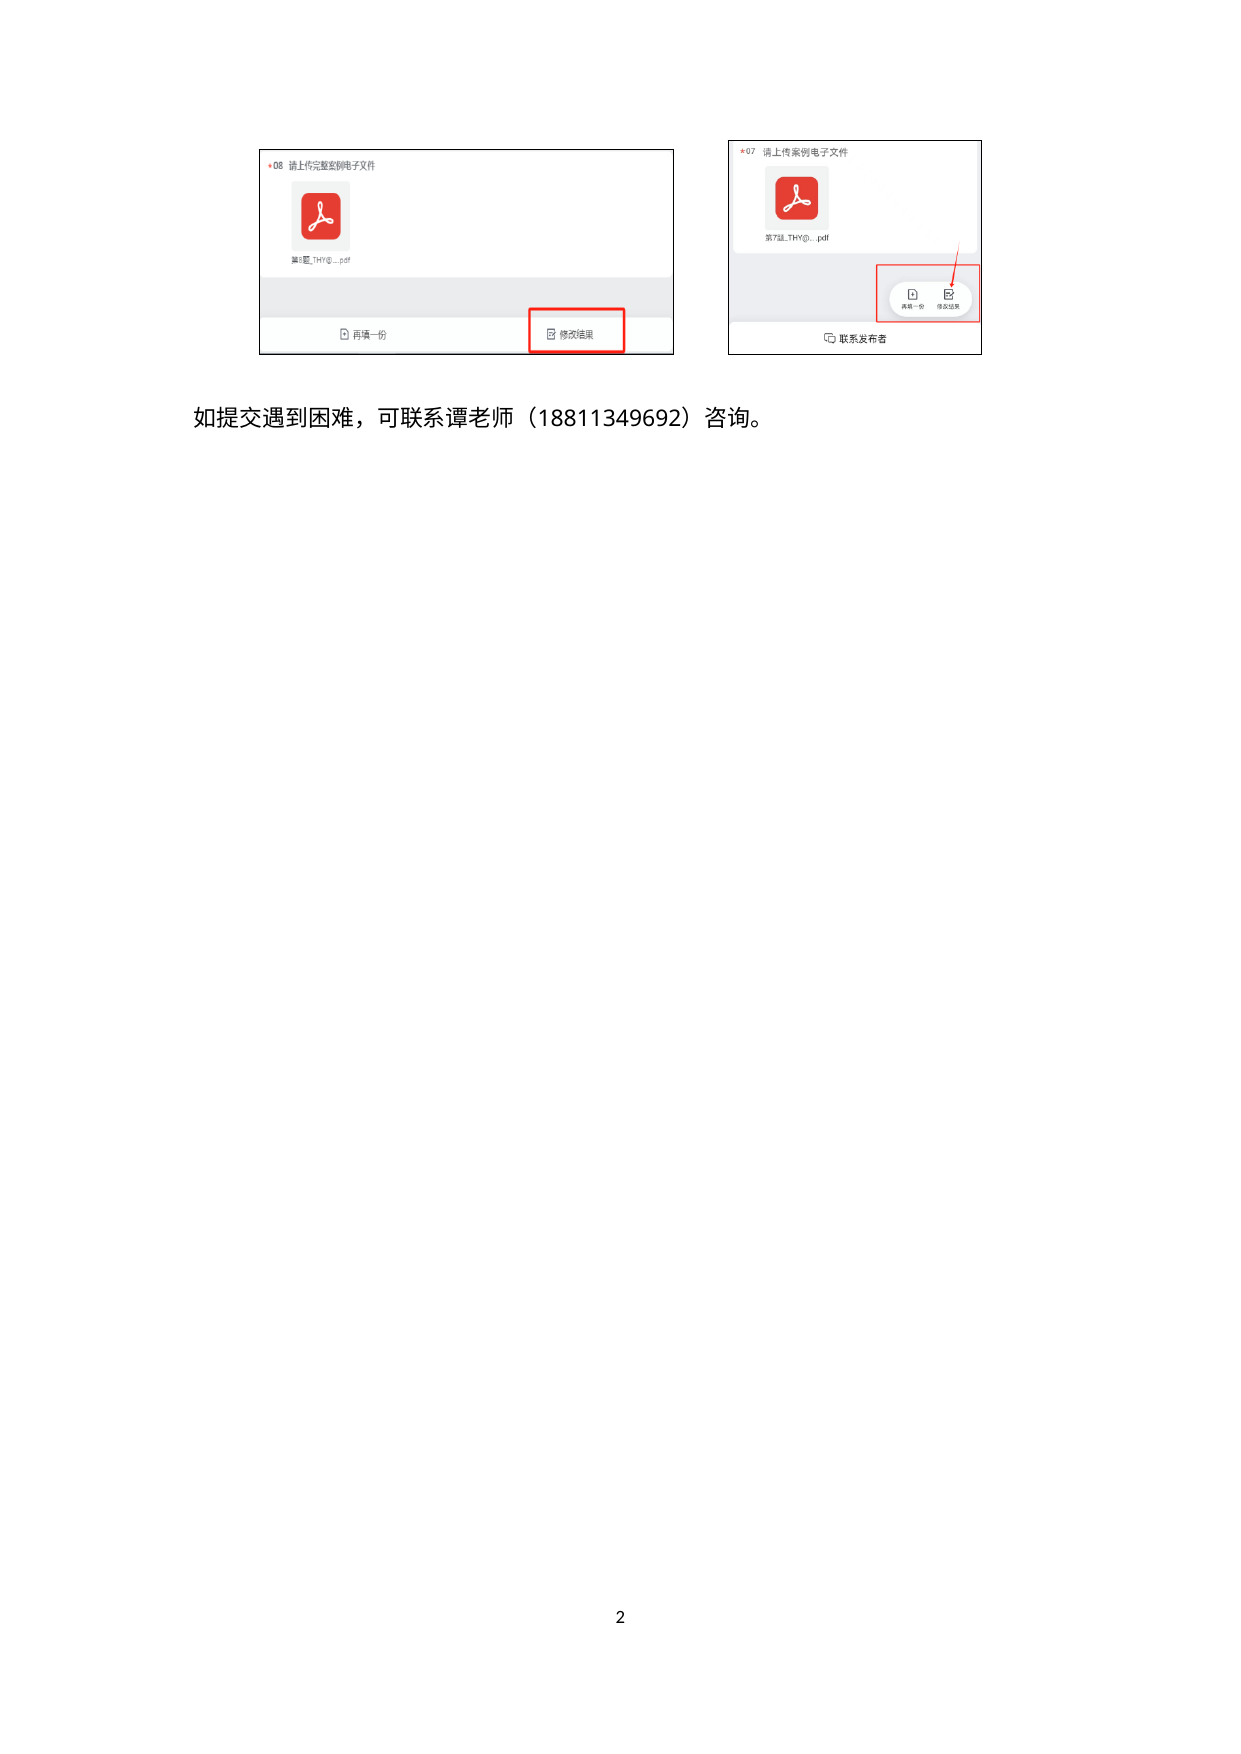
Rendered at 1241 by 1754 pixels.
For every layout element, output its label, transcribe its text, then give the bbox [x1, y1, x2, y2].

picture [260, 150, 673, 354]
text 如提交遇到困难，可联系谭老师（18811349692）咨询。 [148, 384, 1092, 449]
picture [729, 141, 981, 354]
